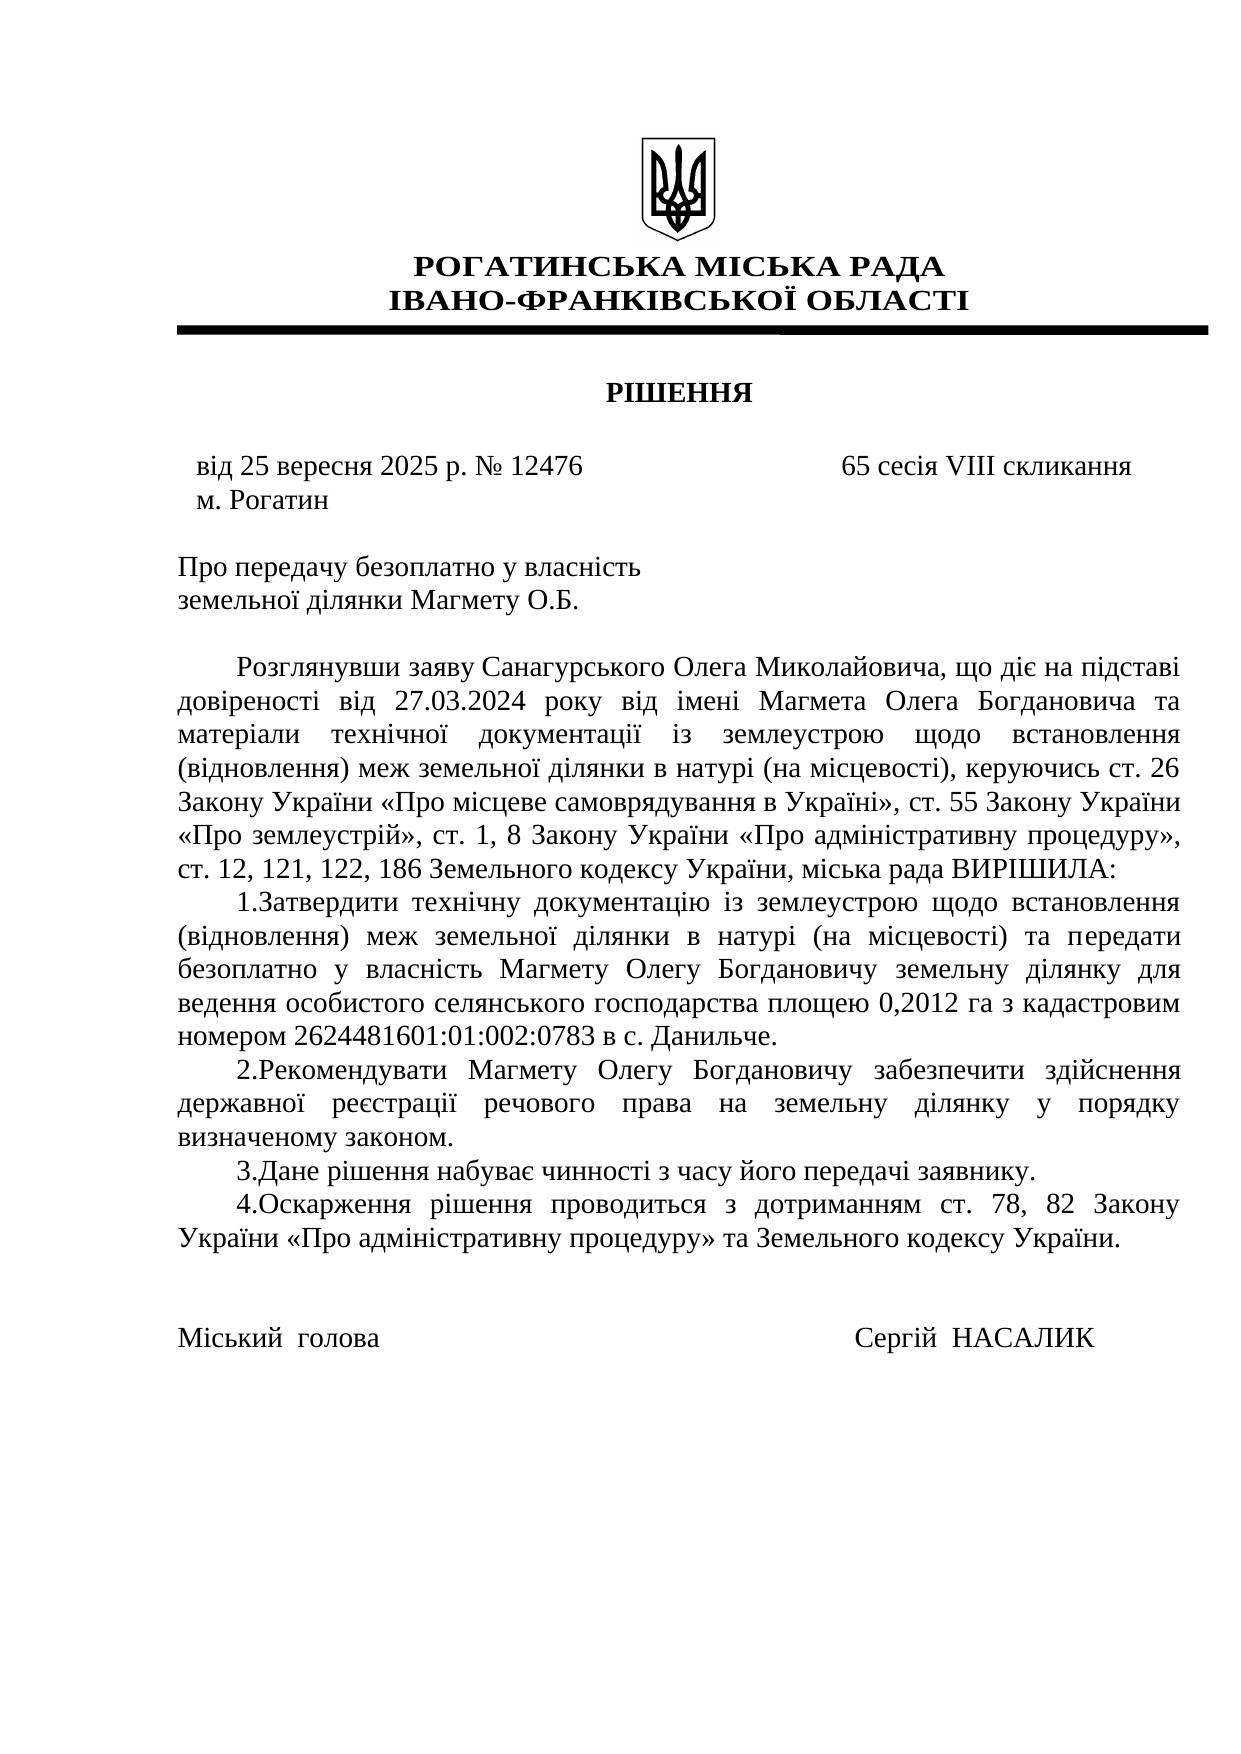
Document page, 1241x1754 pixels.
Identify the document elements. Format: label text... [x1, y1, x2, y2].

text Про передачу безоплатно у власність [177, 549, 1237, 582]
text 1.Затвердити технічну документацію із землеустрою щодо встановлення (відновлення) меж земельної ділянки в натурі (на місцевості) та передати безоплатно у власність Магмету Олегу Богдановичу земельну ділянку для ведення особистого селянського господарства площею 0,2012 га з кадастровим номером 2624481601:01:002:0783 в с. Данильче. [177, 884, 1181, 1052]
text 2.Рекомендувати Магмету Олегу Богдановичу забезпечити здійснення державної реєстрації речового права на земельну ділянку у порядку визначеному законом. [177, 1052, 1181, 1153]
text 3.Дане рішення набуває чинності з часу його передачі заявнику. [177, 1153, 1181, 1186]
text РОГАТИНСЬКА МІСЬКА РАДА [177, 249, 1181, 283]
text Міський голова Сергій НАСАЛИК [177, 1320, 1181, 1354]
text від 25 вересня 2025 р. № 12476 65 сесія VIII скликання [196, 448, 1237, 482]
text РІШЕННЯ [177, 375, 1181, 408]
text Розглянувши заяву Санагурського Олега Миколайовича, що діє на підставі довіреності від 27.03.2024 року від імені Магмета Олега Богдановича та матеріали технічної документації із землеустрою щодо встановлення (відновлення) меж земельної ділянки в натурі (на місцевості), керуючись ст. 26 Закону України «Про місцеве самоврядування в Україні», ст. 55 Закону України «Про землеустрій», ст. 1, 8 Закону України «Про адміністративну процедуру», ст. 12, 121, 122, 186 Земельного кодексу України, міська рада ВИРІШИЛА: [177, 649, 1181, 884]
text земельної ділянки Магмету О.Б. [177, 582, 1181, 616]
text 4.Оскарження рішення проводиться з дотриманням ст. 78, 82 Закону України «Про адміністративну процедуру» та Земельного кодексу України. [177, 1186, 1181, 1253]
text м. Рогатин [196, 482, 1237, 515]
text ІВАНО-ФРАНКІВСЬКОЇ ОБЛАСТІ [177, 283, 1181, 316]
